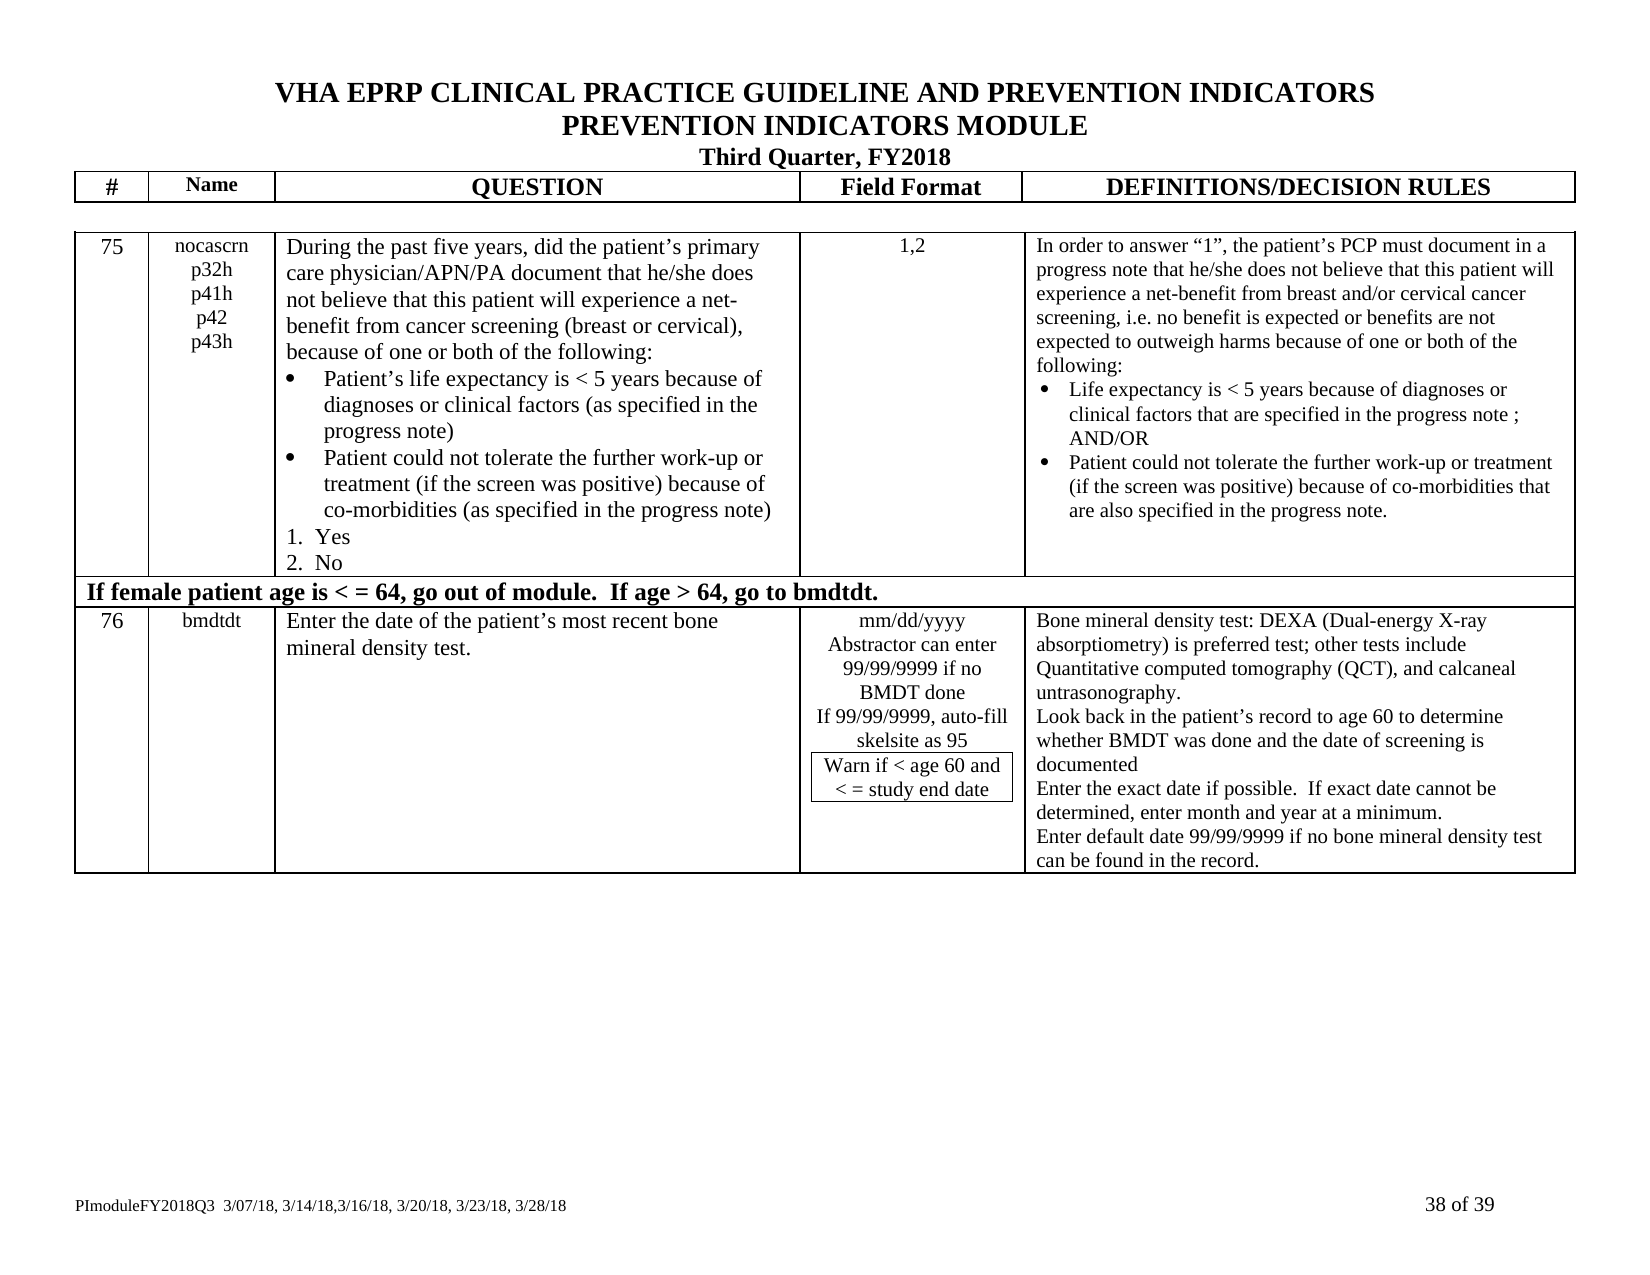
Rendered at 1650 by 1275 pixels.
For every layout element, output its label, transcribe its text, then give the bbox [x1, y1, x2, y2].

table_cell Bone mineral density test: DEXA (Dual-energy X-ray absorptiometry) is preferred test; other tests include Quantitative computed tomography (QCT), and calcaneal untrasonography. Look back in the patient’s record to age 60 to determine whether BMDT was done and the date of screening is documented Enter the exact date if possible. If exact date cannot be determined, enter month and year at a minimum. Enter default date 99/99/9999 if no bone mineral density test can be found in the record. [1026, 608, 1574, 872]
table_cell bmdtdt [149, 608, 274, 872]
table_cell 1,2 [801, 233, 1024, 576]
table_cell During the past five years, did the patient’s primary care physician/APN/PA document that he/she does not believe that this patient will experience a net-benefit from cancer screening (breast or cervical), because of one or both of the following: Patient’s life expectancy is < 5 years because of diagnoses or clinical factors (as specified in the progress note) Patient could not tolerate the further work-up or treatment (if the screen was positive) because of co-morbidities (as specified in the progress note) 1. Yes 2. No [276, 233, 799, 576]
table_cell Enter the date of the patient’s most recent bone mineral density test. [276, 608, 799, 872]
table_cell nocascrn p32h p41h p42 p43h [149, 233, 274, 576]
table_cell If female patient age is < = 64, go out of module. If age > 64, go to bmdtdt. [76, 577, 1574, 606]
table_cell 76 [76, 608, 148, 872]
table_cell mm/dd/yyyy Abstractor can enter 99/99/9999 if no BMDT done If 99/99/9999, auto-fill skelsite as 95 [801, 608, 1024, 872]
table_cell 75 [76, 233, 148, 576]
table_cell In order to answer “1”, the patient’s PCP must document in a progress note that he/she does not believe that this patient will experience a net-benefit from breast and/or cervical cancer screening, i.e. no benefit is expected or benefits are not expected to outweigh harms because of one or both of the following: Life expectancy is < 5 years because of diagnoses or clinical factors that are specified in the progress note ; AND/OR Patient could not tolerate the further work-up or treatment (if the screen was positive) because of co-morbidities that are also specified in the progress note. [1026, 233, 1574, 576]
